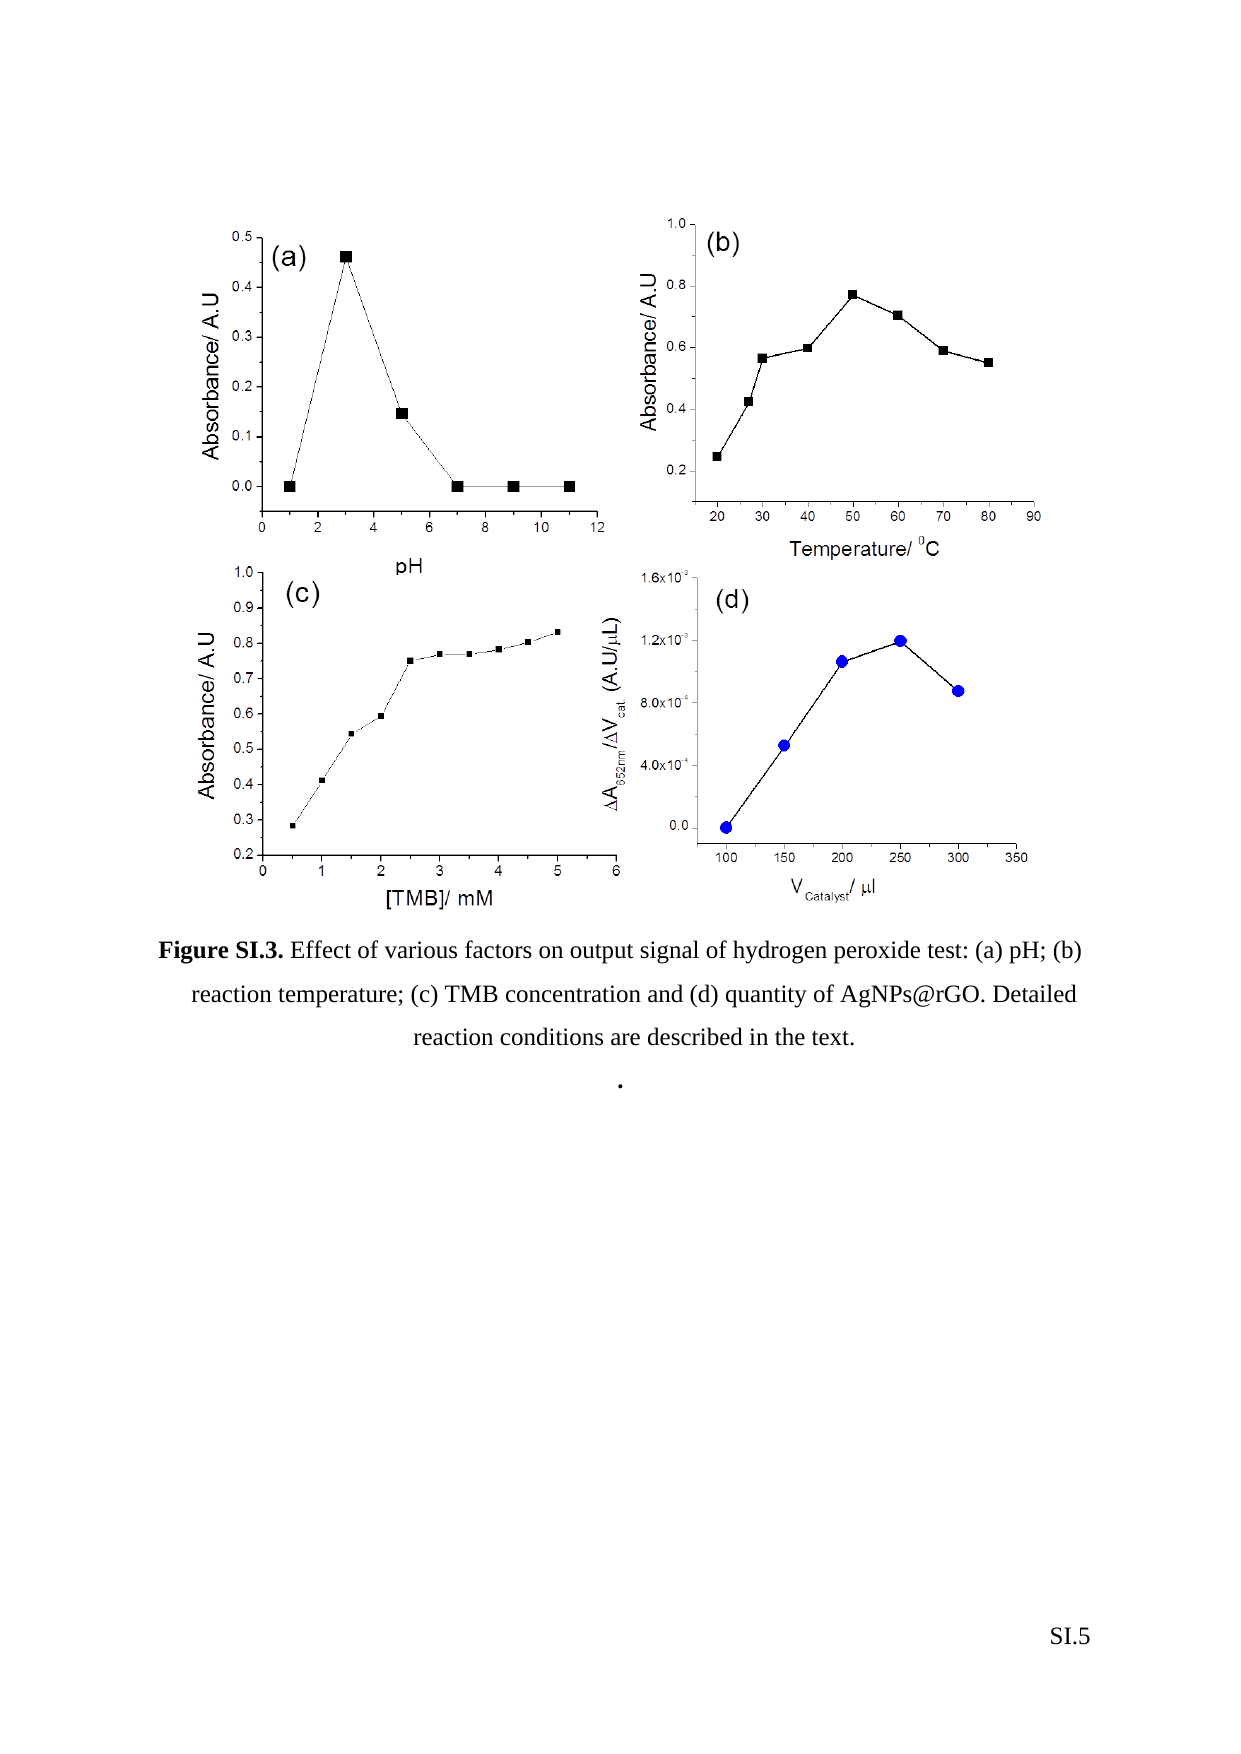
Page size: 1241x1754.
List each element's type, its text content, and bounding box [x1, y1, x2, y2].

text Figure SI.3. Effect of various factors on output signal of hydrogen peroxide test: (a) pH; (b) reaction temperature; (c) TMB concentration and (d) quantity of AgNPs@rGO. Detailed reaction conditions are described in the text. [150, 936, 1090, 1051]
text . [150, 1065, 1090, 1094]
picture [170, 207, 1071, 922]
